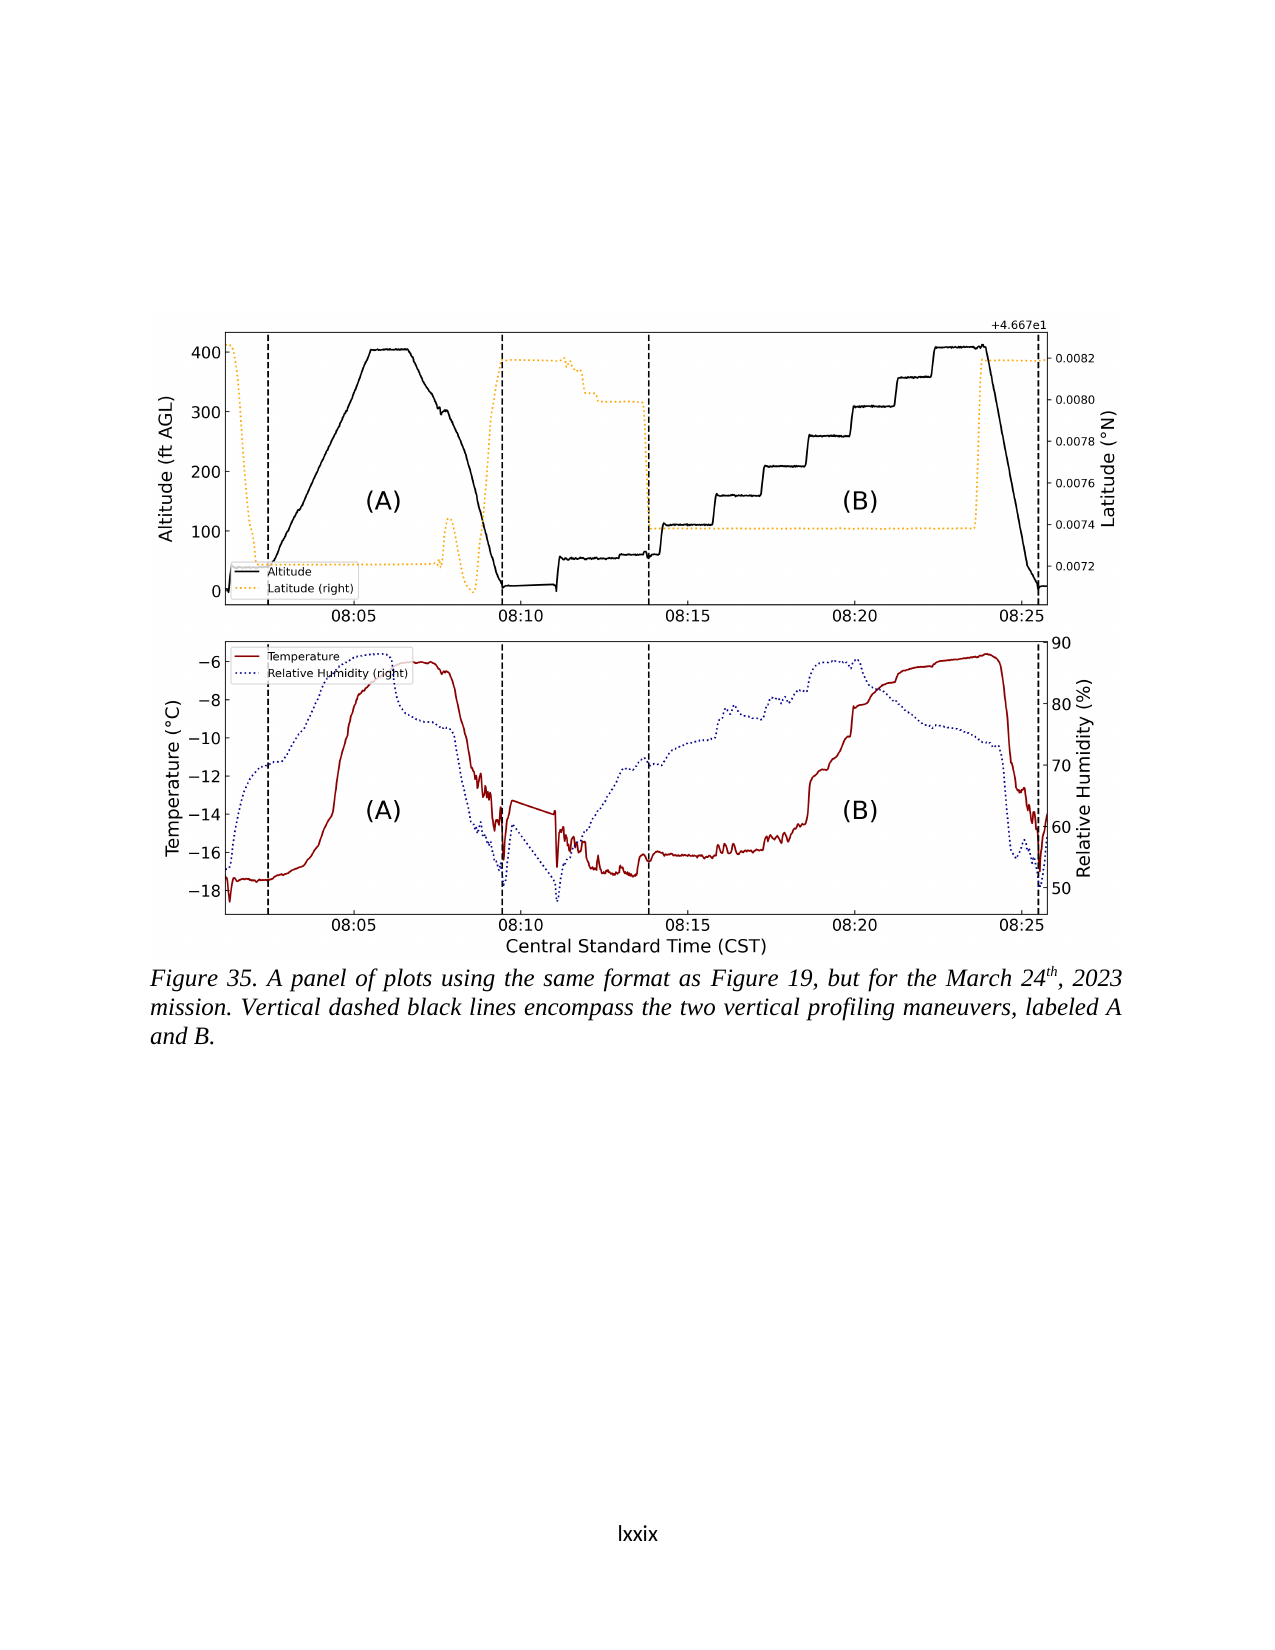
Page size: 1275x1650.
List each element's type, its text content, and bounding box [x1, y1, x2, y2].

text Figure 35. A panel of plots using the same format as Figure 19, but for the March 24th, 2023 mission. Vertical dashed black lines encompass the two vertical profiling maneuvers, labeled A and B. [150, 964, 1125, 1049]
picture [150, 312, 1125, 964]
